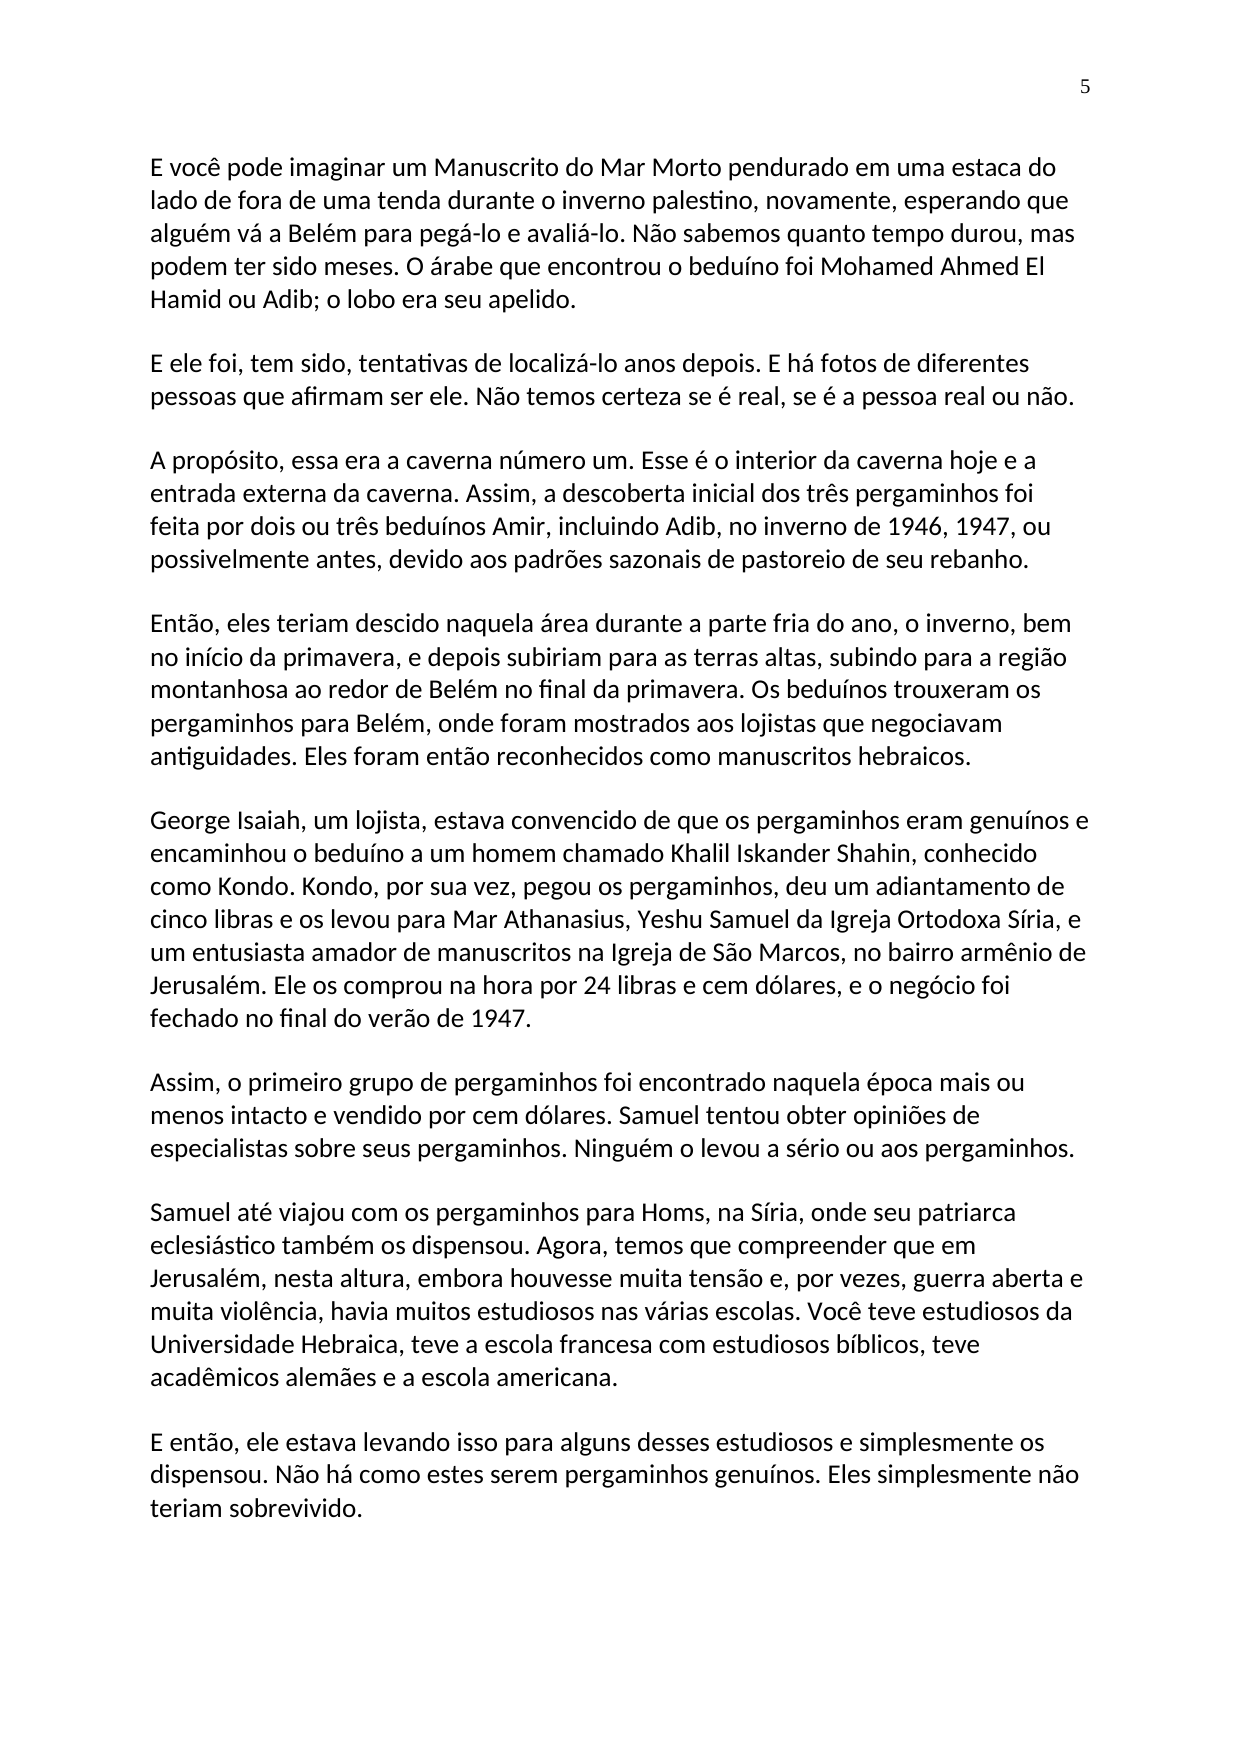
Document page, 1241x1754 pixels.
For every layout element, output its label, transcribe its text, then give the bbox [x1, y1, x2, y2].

text E você pode imaginar um Manuscrito do Mar Morto pendurado em uma estaca do lado de fora de uma tenda durante o inverno palestino, novamente, esperando que alguém vá a Belém para pegá-lo e avaliá-lo. Não sabemos quanto tempo durou, mas podem ter sido meses. O árabe que encontrou o beduíno foi Mohamed Ahmed El Hamid ou Adib; o lobo era seu apelido. [150, 150, 1090, 315]
text E ele foi, tem sido, tentativas de localizá-lo anos depois. E há fotos de diferentes pessoas que afirmam ser ele. Não temos certeza se é real, se é a pessoa real ou não. [150, 346, 1090, 412]
text Samuel até viajou com os pergaminhos para Homs, na Síria, onde seu patriarca eclesiástico também os dispensou. Agora, temos que compreender que em Jerusalém, nesta altura, embora houvesse muita tensão e, por vezes, guerra aberta e muita violência, havia muitos estudiosos nas várias escolas. Você teve estudiosos da Universidade Hebraica, teve a escola francesa com estudiosos bíblicos, teve acadêmicos alemães e a escola americana. [150, 1195, 1090, 1393]
text A propósito, essa era a caverna número um. Esse é o interior da caverna hoje e a entrada externa da caverna. Assim, a descoberta inicial dos três pergaminhos foi feita por dois ou três beduínos Amir, incluindo Adib, no inverno de 1946, 1947, ou possivelmente antes, devido aos padrões sazonais de pastoreio de seu rebanho. [150, 443, 1090, 576]
text Assim, o primeiro grupo de pergaminhos foi encontrado naquela época mais ou menos intacto e vendido por cem dólares. Samuel tentou obter opiniões de especialistas sobre seus pergaminhos. Ninguém o levou a sério ou aos pergaminhos. [150, 1065, 1090, 1164]
text George Isaiah, um lojista, estava convencido de que os pergaminhos eram genuínos e encaminhou o beduíno a um homem chamado Khalil Iskander Shahin, conhecido como Kondo. Kondo, por sua vez, pegou os pergaminhos, deu um adiantamento de cinco libras e os levou para Mar Athanasius, Yeshu Samuel da Igreja Ortodoxa Síria, e um entusiasta amador de manuscritos na Igreja de São Marcos, no bairro armênio de Jerusalém. Ele os comprou na hora por 24 libras e cem dólares, e o negócio foi fechado no final do verão de 1947. [150, 803, 1090, 1034]
text Então, eles teriam descido naquela área durante a parte fria do ano, o inverno, bem no início da primavera, e depois subiriam para as terras altas, subindo para a região montanhosa ao redor de Belém no final da primavera. Os beduínos trouxeram os pergaminhos para Belém, onde foram mostrados aos lojistas que negociavam antiguidades. Eles foram então reconhecidos como manuscritos hebraicos. [150, 607, 1090, 772]
text E então, ele estava levando isso para alguns desses estudiosos e simplesmente os dispensou. Não há como estes serem pergaminhos genuínos. Eles simplesmente não teriam sobrevivido. [150, 1425, 1090, 1524]
